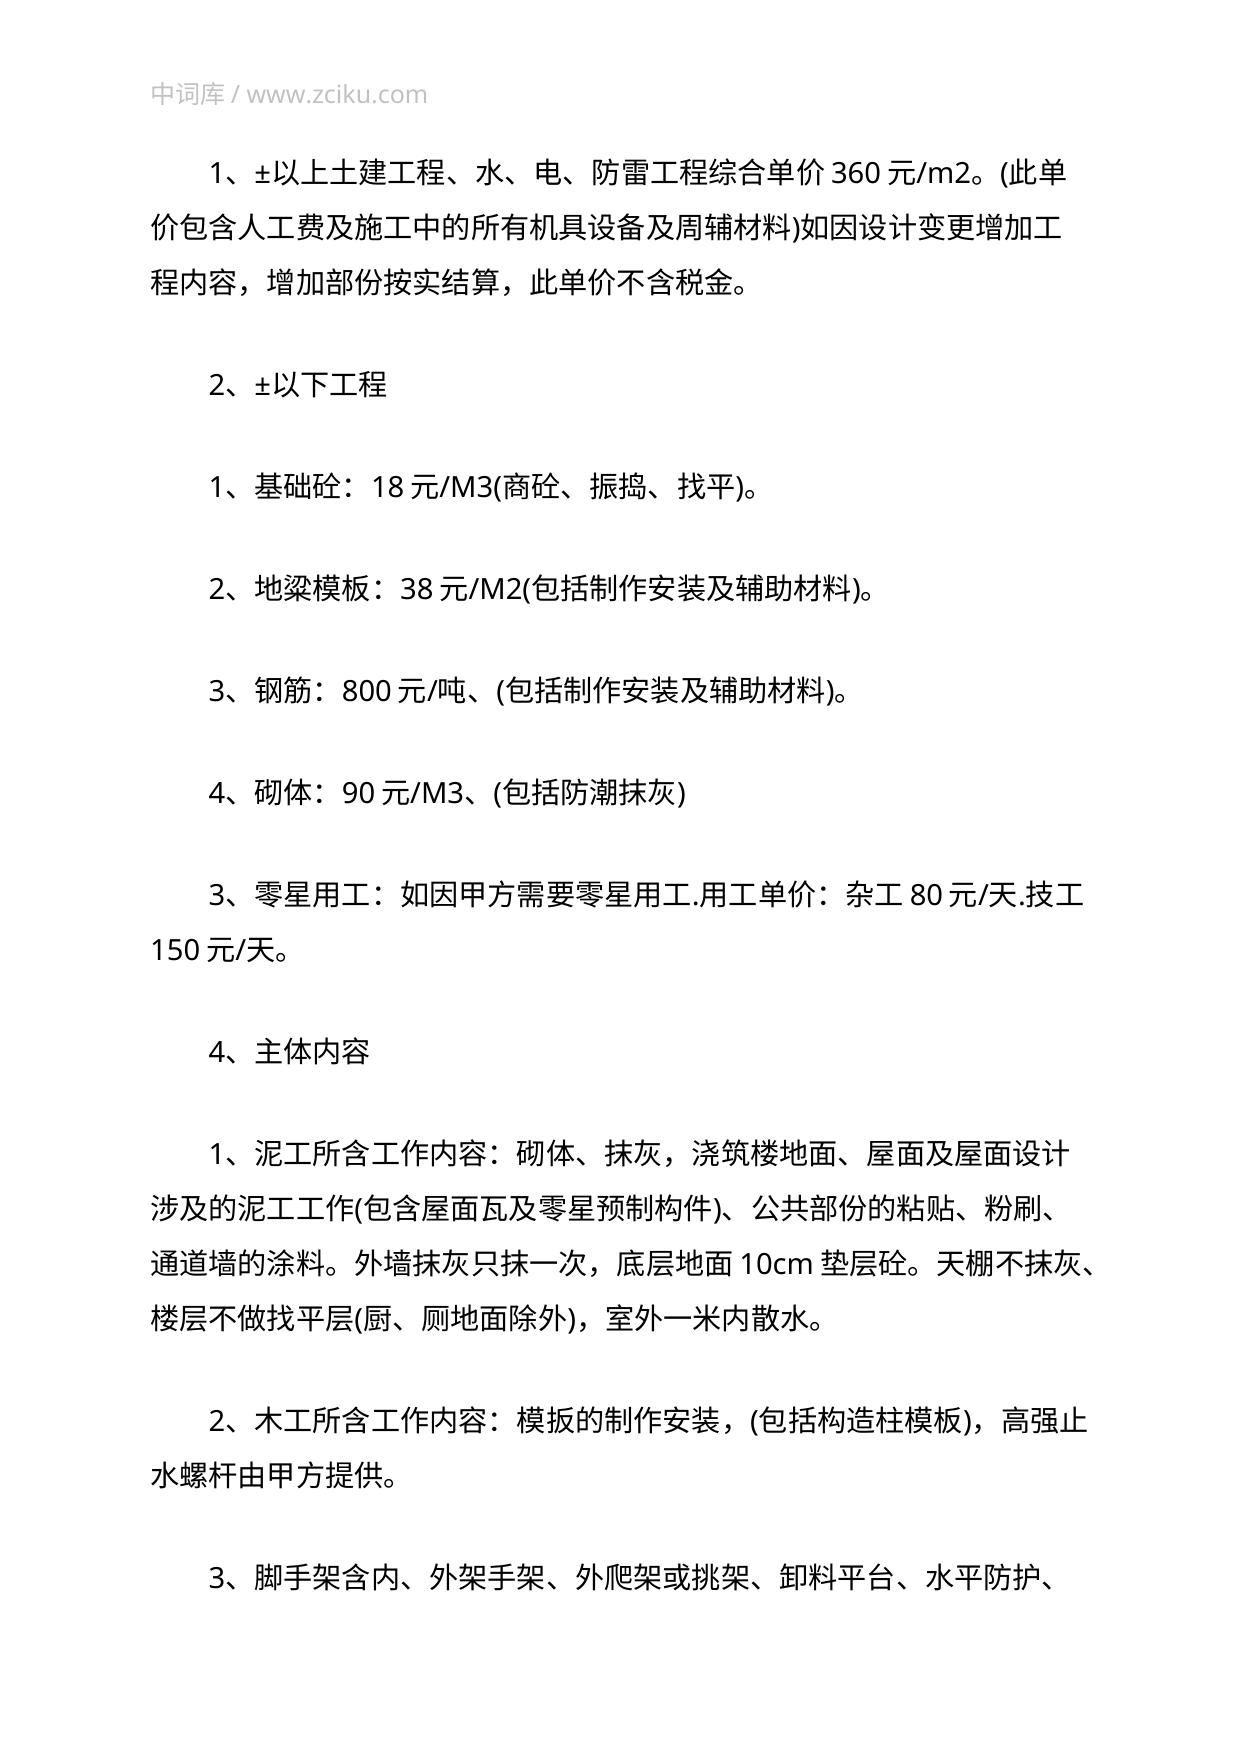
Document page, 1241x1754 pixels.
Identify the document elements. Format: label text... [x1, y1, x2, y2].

text 3、零星用工：如因甲方需要零星用工.用工单价：杂工80元/天.技工150元/天。 [150, 872, 1090, 969]
text 4、主体内容 [150, 1029, 1090, 1071]
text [150, 1554, 1090, 1597]
text 2、木工所含工作内容：模扳的制作安装，(包括构造柱模板)，高强止水螺杆由甲方提供。 [150, 1398, 1090, 1495]
text 1、基础砼：18元/M3(商砼、振捣、找平)。 [150, 464, 1090, 506]
text 4、砌体：90元/M3、(包括防潮抹灰) [150, 770, 1090, 812]
text 1、±以上土建工程、水、电、防雷工程综合单价360元/m2。(此单价包含人工费及施工中的所有机具设备及周辅材料)如因设计变更增加工程内容，增加部份按实结算，此单价不含税金。 [150, 150, 1090, 302]
text 2、±以下工程 [150, 362, 1090, 404]
text 3、钢筋：800元/吨、(包括制作安装及辅助材料)。 [150, 668, 1090, 710]
text 1、泥工所含工作内容：砌体、抹灰，浇筑楼地面、屋面及屋面设计涉及的泥工工作(包含屋面瓦及零星预制构件)、公共部份的粘贴、粉刷、通道墙的涂料。外墙抹灰只抹一次，底层地面10cm垫层砼。天棚不抹灰、楼层不做找平层(厨、厕地面除外)，室外一米内散水。 [150, 1131, 1090, 1338]
text 2、地粱模板：38元/M2(包括制作安装及辅助材料)。 [150, 566, 1090, 608]
